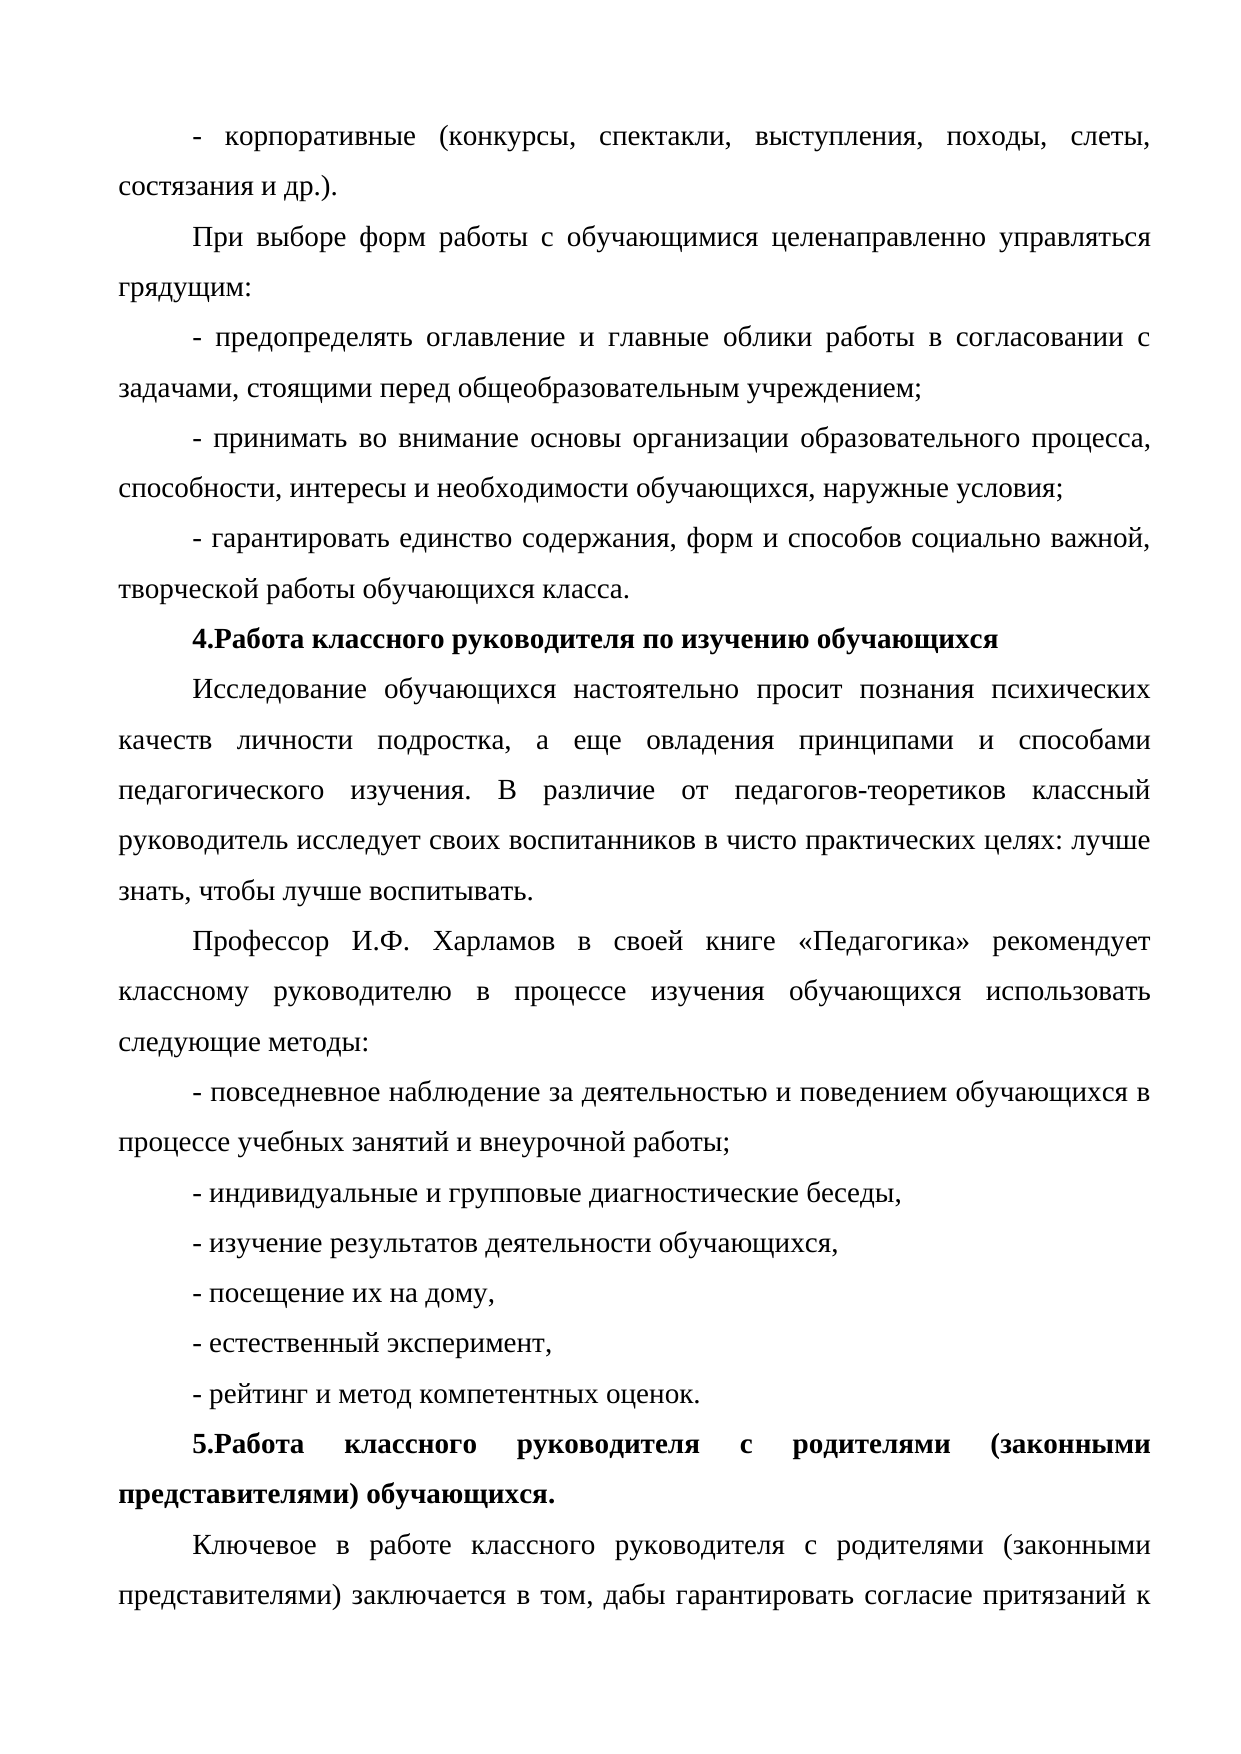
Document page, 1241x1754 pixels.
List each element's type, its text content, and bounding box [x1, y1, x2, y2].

text Профессор И.Ф. Харламов в своей книге «Педагогика» рекомендует классному руководителю в процессе изучения обучающихся использовать следующие методы: [118, 923, 1152, 1057]
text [118, 1527, 1152, 1611]
text - изучение результатов деятельности обучающихся, [118, 1225, 1152, 1258]
text - посещение их на дому, [118, 1275, 1152, 1309]
text - индивидуальные и групповые диагностические беседы, [118, 1175, 1152, 1208]
text 4.Работа классного руководителя по изучению обучающихся [118, 621, 1152, 655]
text - предопределять оглавление и главные облики работы в согласовании с задачами, стоящими перед общеобразовательным учреждением; [118, 319, 1152, 403]
text - корпоративные (конкурсы, спектакли, выступления, походы, слеты, состязания и др.). [118, 118, 1152, 202]
text Исследование обучающихся настоятельно просит познания психических качеств личности подростка, а еще овладения принципами и способами педагогического изучения. В различие от педагогов-теоретиков классный руководитель исследует своих воспитанников в чисто практических целях: лучше знать, чтобы лучше воспитывать. [118, 672, 1152, 906]
text - естественный эксперимент, [118, 1326, 1152, 1359]
text - гарантировать единство содержания, форм и способов социально важной, творческой работы обучающихся класса. [118, 521, 1152, 604]
text 5.Работа классного руководителя с родителями (законными представителями) обучающихся. [118, 1426, 1152, 1510]
text - рейтинг и метод компетентных оценок. [118, 1376, 1152, 1409]
text При выборе форм работы с обучающимися целенаправленно управляться грядущим: [118, 219, 1152, 303]
text - повседневное наблюдение за деятельностью и поведением обучающихся в процессе учебных занятий и внеурочной работы; [118, 1074, 1152, 1158]
text - принимать во внимание основы организации образовательного процесса, способности, интересы и необходимости обучающихся, наружные условия; [118, 420, 1152, 504]
